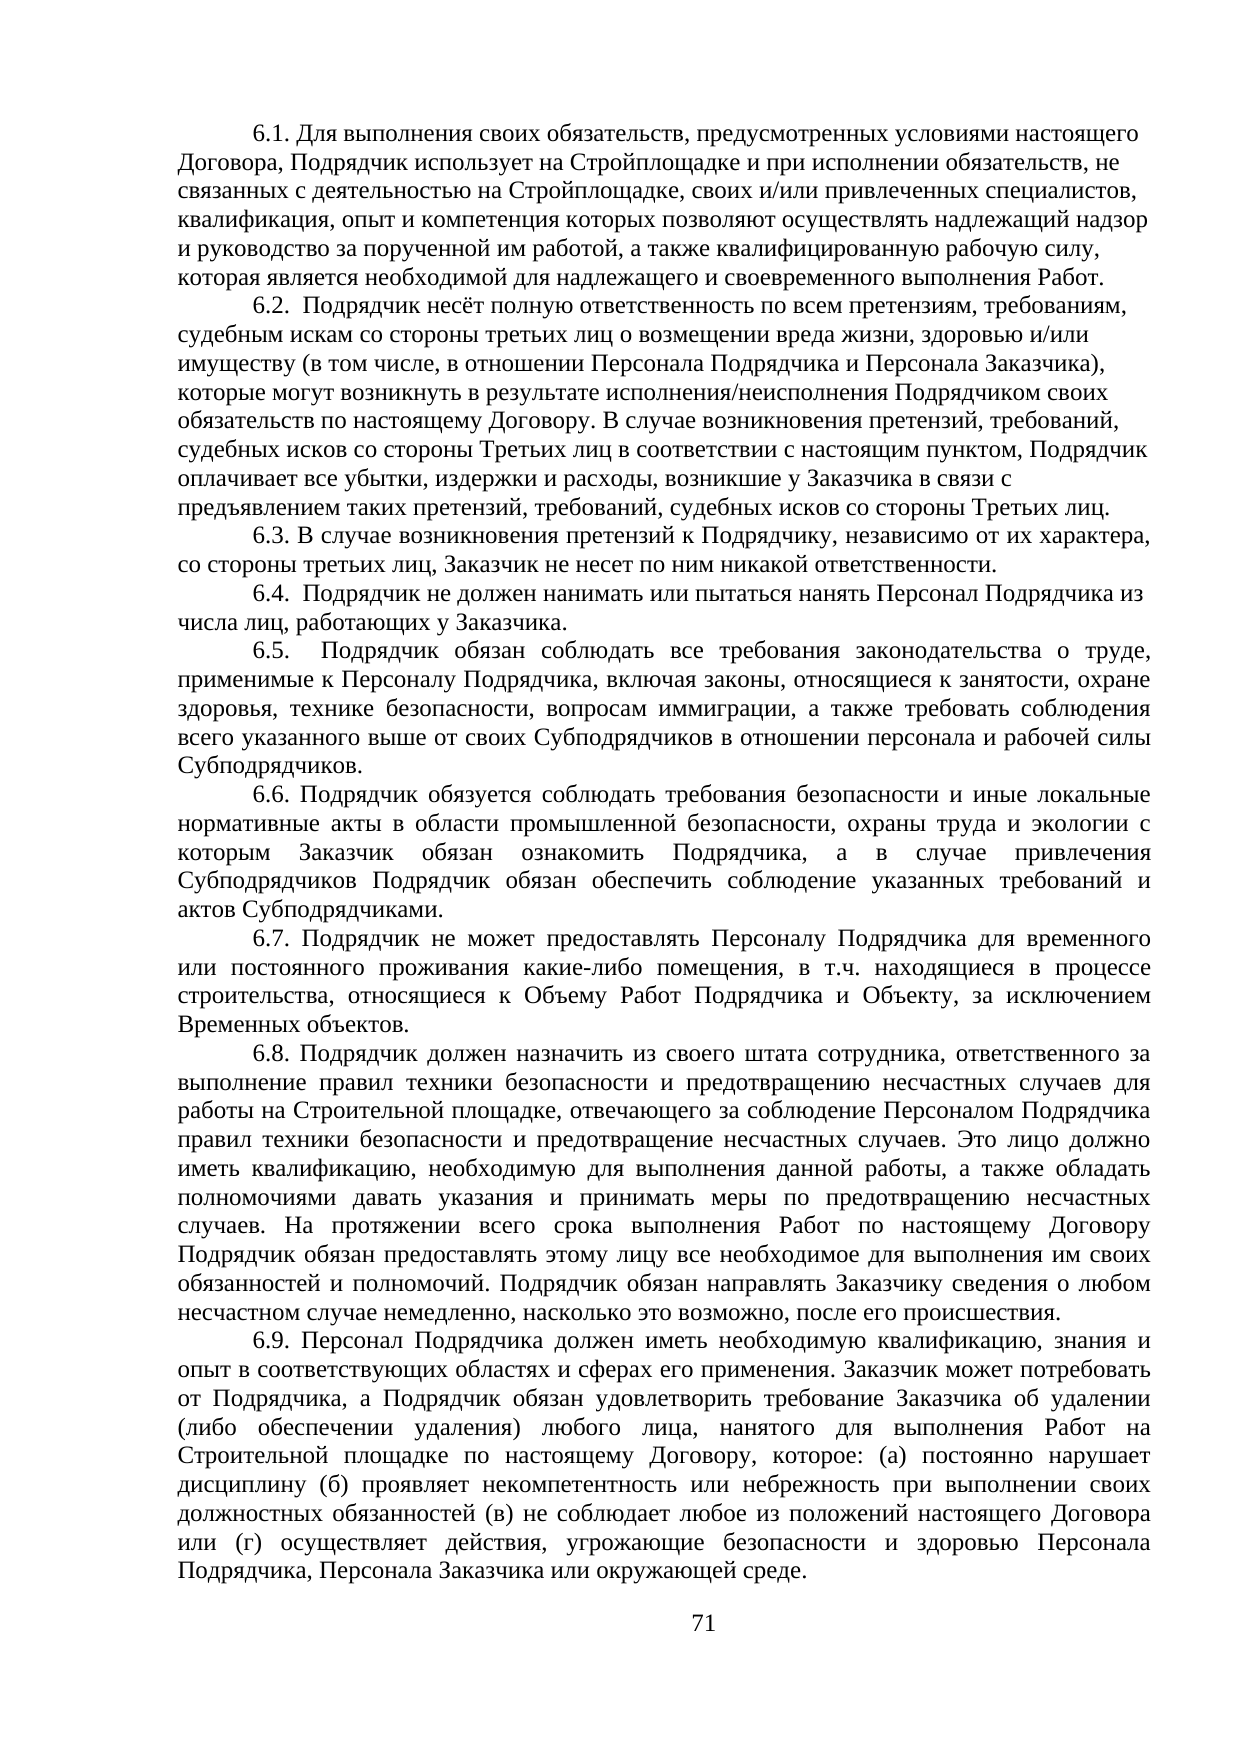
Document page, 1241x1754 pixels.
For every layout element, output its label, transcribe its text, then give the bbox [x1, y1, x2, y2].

text 6.3. В случае возникновения претензий к Подрядчику, независимо от их характера, со стороны третьих лиц, Заказчик не несет по ним никакой ответственности. [177, 521, 1152, 578]
text 6.5. Подрядчик обязан соблюдать все требования законодательства о труде, применимые к Персоналу Подрядчика, включая законы, относящиеся к занятости, охране здоровья, технике безопасности, вопросам иммиграции, а также требовать соблюдения всего указанного выше от своих Субподрядчиков в отношении персонала и рабочей силы Субподрядчиков. [177, 636, 1152, 779]
text 6.7. Подрядчик не может предоставлять Персоналу Подрядчика для временного или постоянного проживания какие-либо помещения, в т.ч. находящиеся в процессе строительства, относящиеся к Объему Работ Подрядчика и Объекту, за исключением Временных объектов. [177, 923, 1152, 1038]
text 6.8. Подрядчик должен назначить из своего штата сотрудника, ответственного за выполнение правил техники безопасности и предотвращению несчастных случаев для работы на Строительной площадке, отвечающего за соблюдение Персоналом Подрядчика правил техники безопасности и предотвращение несчастных случаев. Это лицо должно иметь квалификацию, необходимую для выполнения данной работы, а также обладать полномочиями давать указания и принимать меры по предотвращению несчастных случаев. На протяжении всего срока выполнения Работ по настоящему Договору Подрядчик обязан предоставлять этому лицу все необходимое для выполнения им своих обязанностей и полномочий. Подрядчик обязан направлять Заказчику сведения о любом несчастном случае немедленно, насколько это возможно, после его происшествия. [177, 1038, 1152, 1326]
text 6.4. Подрядчик не должен нанимать или пытаться нанять Персонал Подрядчика из числа лиц, работающих у Заказчика. [177, 578, 1152, 636]
text 6.2. Подрядчик несёт полную ответственность по всем претензиям, требованиям, судебным искам со стороны третьих лиц о возмещении вреда жизни, здоровью и/или имуществу (в том числе, в отношении Персонала Подрядчика и Персонала Заказчика), которые могут возникнуть в результате исполнения/неисполнения Подрядчиком своих обязательств по настоящему Договору. В случае возникновения претензий, требований, судебных исков со стороны Третьих лиц в соответствии с настоящим пунктом, Подрядчик оплачивает все убытки, издержки и расходы, возникшие у Заказчика в связи с предъявлением таких претензий, требований, судебных исков со стороны Третьих лиц. [177, 291, 1152, 521]
text 6.1. Для выполнения своих обязательств, предусмотренных условиями настоящего Договора, Подрядчик использует на Стройплощадке и при исполнении обязательств, не связанных с деятельностью на Стройплощадке, своих и/или привлеченных специалистов, квалификация, опыт и компетенция которых позволяют осуществлять надлежащий надзор и руководство за порученной им работой, а также квалифицированную рабочую силу, которая является необходимой для надлежащего и своевременного выполнения Работ. [177, 118, 1152, 291]
text 6.6. Подрядчик обязуется соблюдать требования безопасности и иные локальные нормативные акты в области промышленной безопасности, охраны труда и экологии с которым Заказчик обязан ознакомить Подрядчика, а в случае привлечения Субподрядчиков Подрядчик обязан обеспечить соблюдение указанных требований и актов Субподрядчиками. [177, 779, 1152, 923]
text 6.9. Персонал Подрядчика должен иметь необходимую квалификацию, знания и опыт в соответствующих областях и сферах его применения. Заказчик может потребовать от Подрядчика, а Подрядчик обязан удовлетворить требование Заказчика об удалении (либо обеспечении удаления) любого лица, нанятого для выполнения Работ на Строительной площадке по настоящему Договору, которое: (а) постоянно нарушает дисциплину (б) проявляет некомпетентность или небрежность при выполнении своих должностных обязанностей (в) не соблюдает любое из положений настоящего Договора или (г) осуществляет действия, угрожающие безопасности и здоровью Персонала Подрядчика, Персонала Заказчика или окружающей среде. [177, 1326, 1152, 1584]
